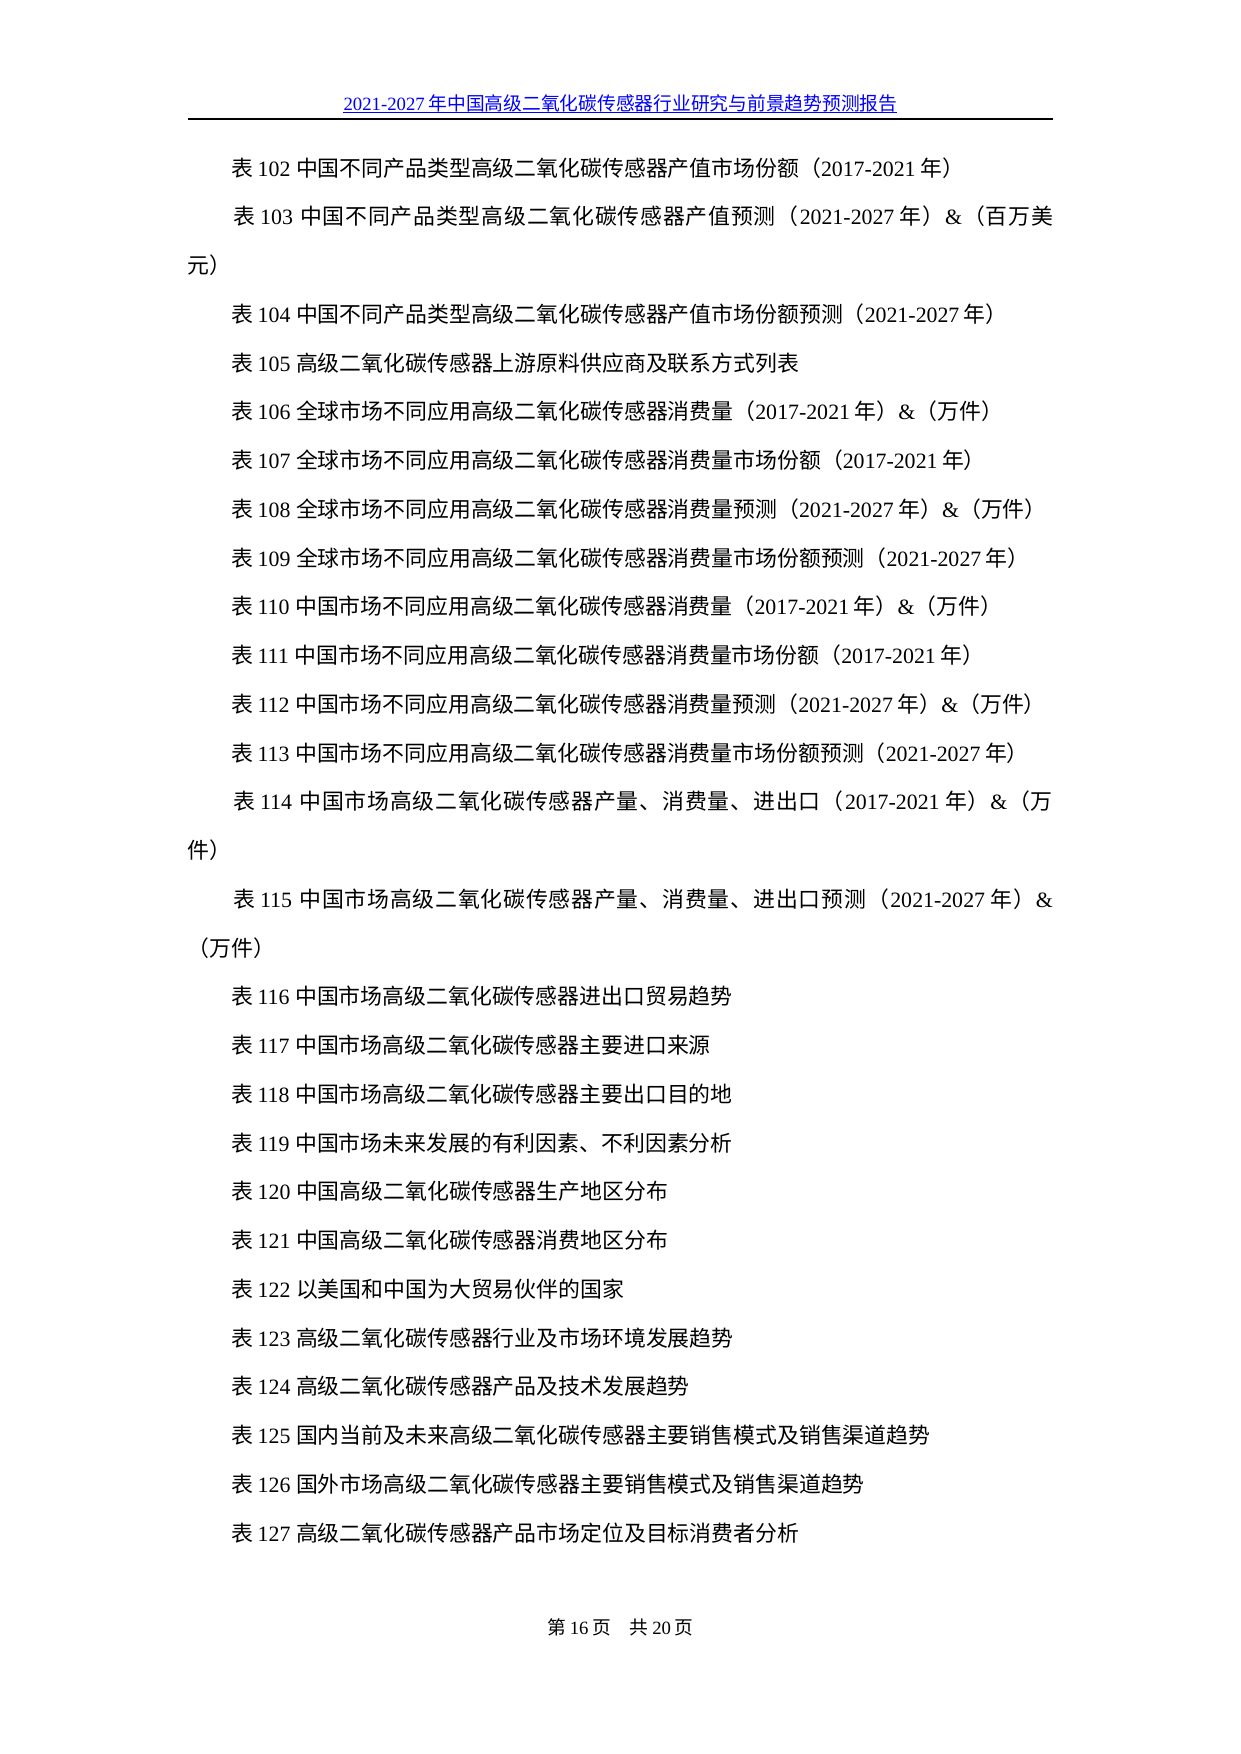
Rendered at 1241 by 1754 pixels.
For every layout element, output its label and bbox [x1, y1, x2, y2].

text [187, 150, 1053, 1548]
